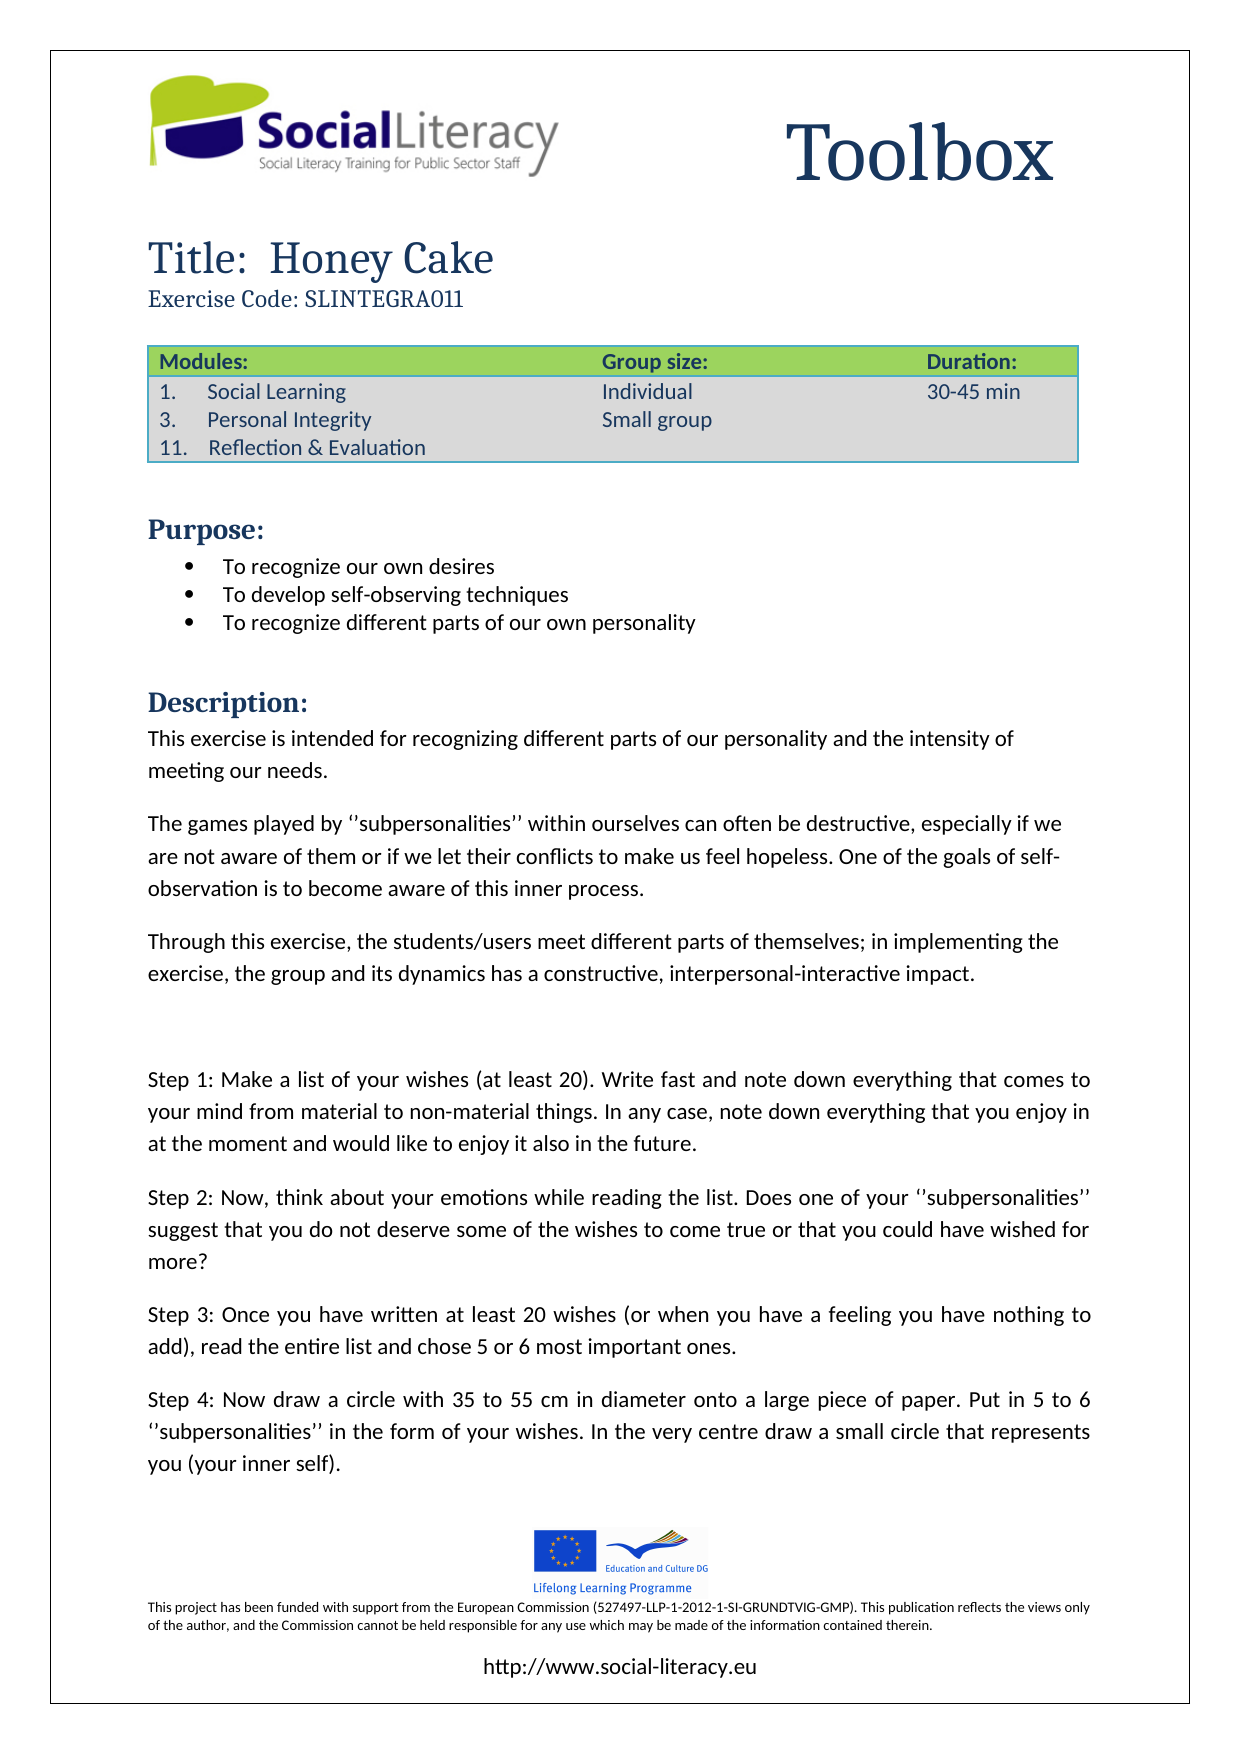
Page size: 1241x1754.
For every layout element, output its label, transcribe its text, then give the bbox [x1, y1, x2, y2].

picture [147, 73, 561, 181]
list To recognize our own desires [185, 552, 1093, 580]
title Title: Honey Cake [148, 232, 1093, 285]
text Step 3: Once you have written at least 20 wishes (or when you have a feeling you have nothing to add), read the entire list and chose 5 or 6 most important ones. [148, 1300, 1093, 1360]
text Step 1: Make a list of your wishes (at least 20). Write fast and note down everything that comes to your mind from material to non-material things. In any case, note down everything that you enjoy in at the moment and would like to enjoy it also in the future. [148, 1065, 1093, 1158]
subtitle Purpose: [148, 513, 1093, 547]
table_header Group size: [591, 347, 915, 375]
subtitle Description: [148, 686, 1093, 719]
text Through this exercise, the students/users meet different parts of themselves; in implementing the exercise, the group and its dynamics has a constructive, interpersonal-interactive impact. [148, 927, 1093, 987]
table_cell 1. Social Learning 3. Personal Integrity 11. Reflection & Evaluation [149, 377, 591, 461]
table_cell 30-45 min [915, 377, 1077, 461]
table_header Modules: [149, 347, 591, 375]
text Step 2: Now, think about your emotions while reading the list. Does one of your ‘’subpersonalities’’ suggest that you do not deserve some of the wishes to come true or that you could have wished for more? [148, 1183, 1093, 1275]
picture [532, 1527, 709, 1599]
list To develop self-observing techniques [185, 580, 1093, 608]
table_cell Individual Small group [591, 377, 915, 461]
title Exercise Code: SLINTEGRA011 [148, 285, 1093, 314]
text Step 4: Now draw a circle with 35 to in diameter onto a large piece of paper. Put in 5 to 6 ‘’subpersonalities’’ in the form of your wishes. In the very centre draw a small circle that represents you (your inner self). [148, 1385, 1093, 1478]
list To recognize different parts of our own personality [185, 608, 1093, 636]
text This exercise is intended for recognizing different parts of our personality and the intensity of meeting our needs. [148, 724, 1093, 784]
text The games played by ‘’subpersonalities’’ within ourselves can often be destructive, especially if we are not aware of them or if we let their conflicts to make us feel hopeless. One of the goals of self-observation is to become aware of this inner process. [148, 809, 1093, 902]
table_header Duration: [915, 347, 1077, 375]
